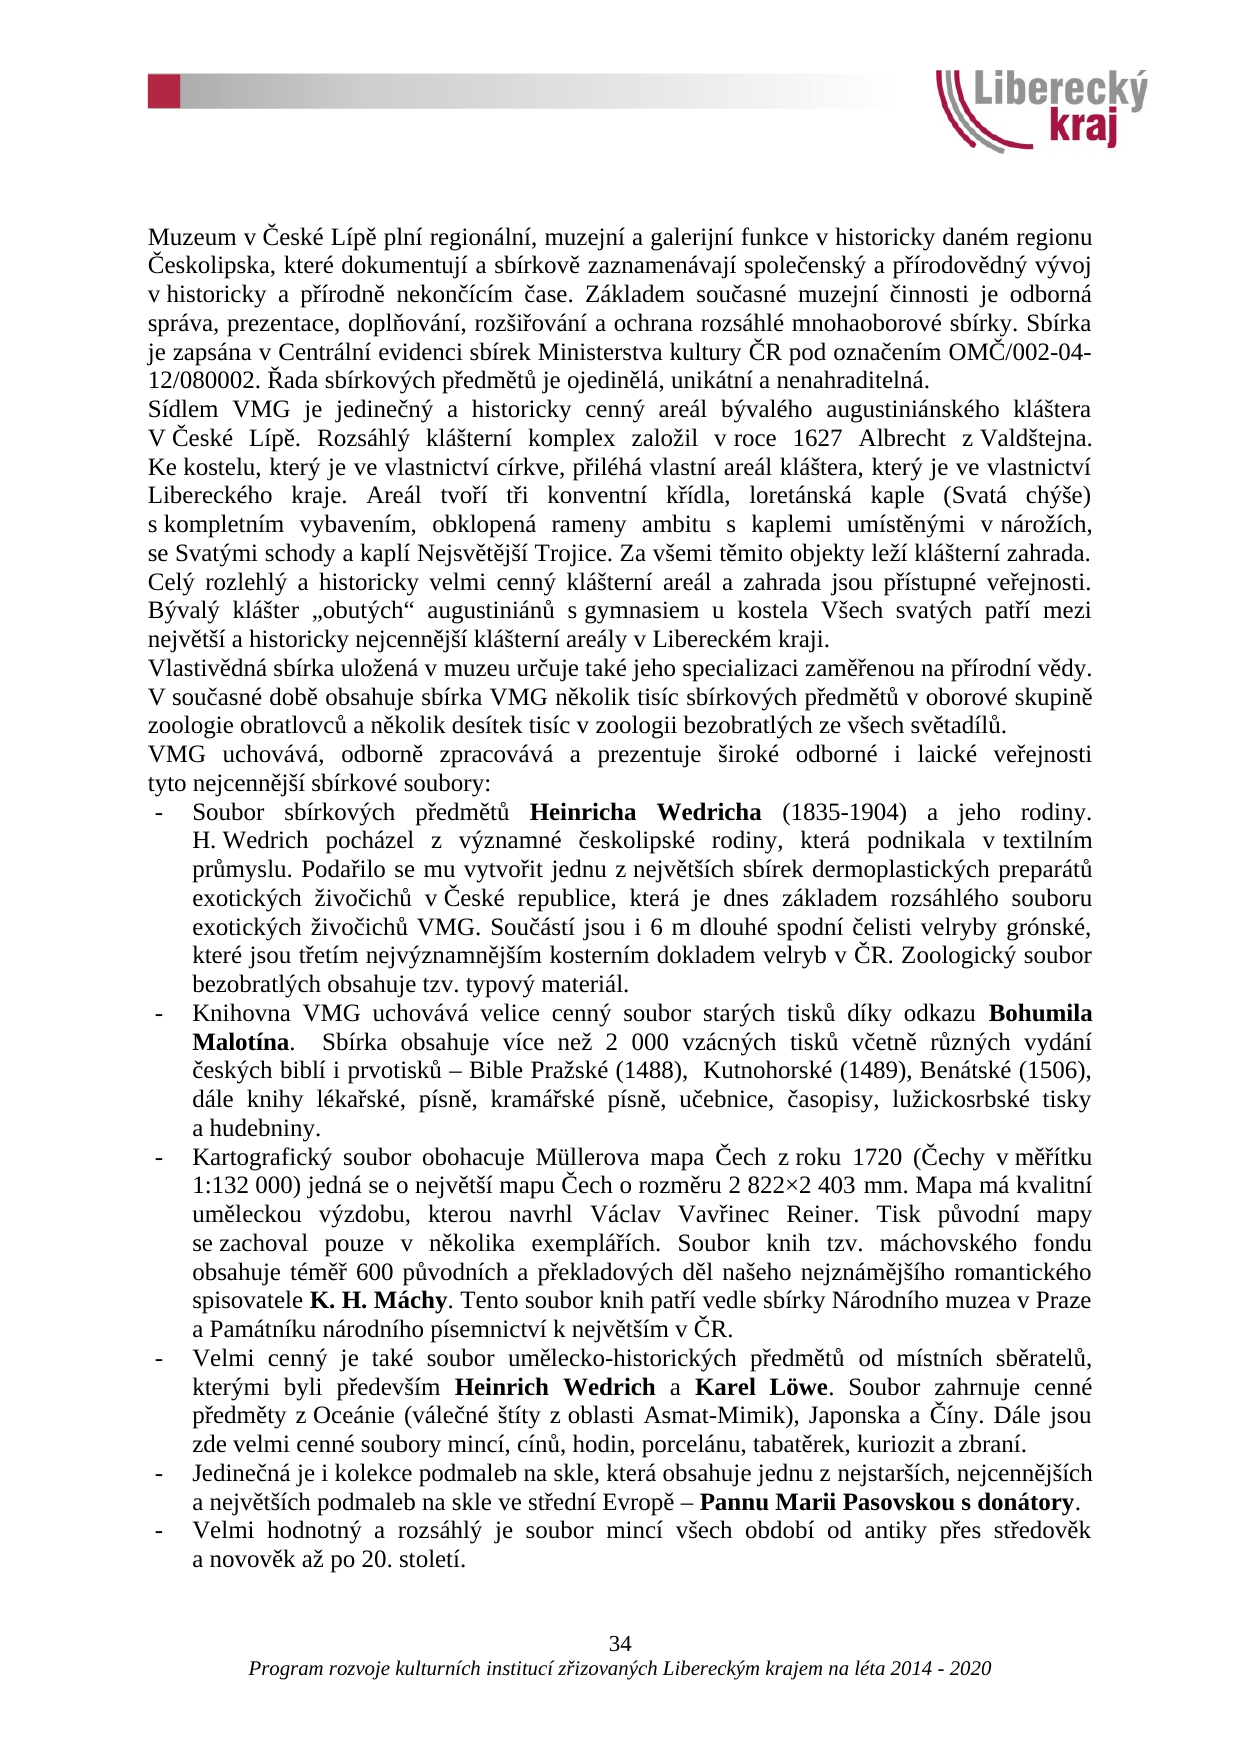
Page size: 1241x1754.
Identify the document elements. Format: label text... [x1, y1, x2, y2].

list Knihovna VMG uchovává velice cenný soubor starých tisků díky odkazu Bohumila Malotína. Sbírka obsahuje více než 2 000 vzácných tisků včetně různých vydání českých biblí i prvotisků – Bible Pražské (1488), Kutnohorské (1489), Benátské (1506), dále knihy lékařské, písně, kramářské písně, učebnice, časopisy, lužickosrbské tisky a hudebniny. [154, 998, 1093, 1142]
list Jedinečná je i kolekce podmaleb na skle, která obsahuje jednu z nejstarších, nejcennějších a největších podmaleb na skle ve střední Evropě – Pannu Marii Pasovskou s donátory. [154, 1458, 1093, 1515]
text VMG uchovává, odborně zpracovává a prezentuje široké odborné i laické veřejnosti tyto nejcennější sbírkové soubory: [148, 739, 1093, 797]
text Vlastivědná sbírka uložená v muzeu určuje také jeho specializaci zaměřenou na přírodní vědy. V současné době obsahuje sbírka VMG několik tisíc sbírkových předmětů v oborové skupině zoologie obratlovců a několik desítek tisíc v zoologii bezobratlých ze všech světadílů. [148, 653, 1093, 739]
list Soubor sbírkových předmětů Heinricha Wedricha (1835-1904) a jeho rodiny. H. Wedrich pocházel z významné českolipské rodiny, která podnikala v textilním průmyslu. Podařilo se mu vytvořit jednu z největších sbírek dermoplastických preparátů exotických živočichů v České republice, která je dnes základem rozsáhlého souboru exotických živočichů VMG. Součástí jsou i 6 m dlouhé spodní čelisti velryby grónské, které jsou třetím nejvýznamnějším kosterním dokladem velryb v ČR. Zoologický soubor bezobratlých obsahuje tzv. typový materiál. [154, 797, 1093, 998]
list Velmi hodnotný a rozsáhlý je soubor mincí všech období od antiky přes středověk a novověk až po 20. století. [154, 1515, 1093, 1573]
picture [147, 73, 895, 109]
list Kartografický soubor obohacuje Müllerova mapa Čech z roku 1720 (Čechy v měřítku 1:132 000) jedná se o největší mapu Čech o rozměru 2 822×2 403 mm. Mapa má kvalitní uměleckou výzdobu, kterou navrhl Václav Vavřinec Reiner. Tisk původní mapy se zachoval pouze v několika exemplářích. Soubor knih tzv. máchovského fondu obsahuje téměř 600 původních a překladových děl našeho nejznámějšího romantického spisovatele K. H. Máchy. Tento soubor knih patří vedle sbírky Národního muzea v Praze a Památníku národního písemnictví k největším v ČR. [154, 1142, 1093, 1343]
list Velmi cenný je také soubor umělecko-historických předmětů od místních sběratelů, kterými byli především Heinrich Wedrich a Karel Löwe. Soubor zahrnuje cenné předměty z Oceánie (válečné štíty z oblasti Asmat-Mimik), Japonska a Číny. Dále jsou zde velmi cenné soubory mincí, cínů, hodin, porcelánu, tabatěrek, kuriozit a zbraní. [154, 1343, 1093, 1458]
text Muzeum v České Lípě plní regionální, muzejní a galerijní funkce v historicky daném regionu Českolipska, které dokumentují a sbírkově zaznamenávají společenský a přírodovědný vývoj v historicky a přírodně nekončícím čase. Základem současné muzejní činnosti je odborná správa, prezentace, doplňování, rozšiřování a ochrana rozsáhlé mnohaoborové sbírky. Sbírka je zapsána v Centrální evidenci sbírek Ministerstva kultury ČR pod označením OMČ/002-04-12/080002. Řada sbírkových předmětů je ojedinělá, unikátní a nenahraditelná. [148, 222, 1093, 394]
text Sídlem VMG je jedinečný a historicky cenný areál bývalého augustiniánského kláštera V České Lípě. Rozsáhlý klášterní komplex založil v roce 1627 Albrecht z Valdštejna. Ke kostelu, který je ve vlastnictví církve, přiléhá vlastní areál kláštera, který je ve vlastnictví Libereckého kraje. Areál tvoří tři konventní křídla, loretánská kaple (Svatá chýše) s kompletním vybavením, obklopená rameny ambitu s kaplemi umístěnými v nárožích, se Svatými schody a kaplí Nejsvětější Trojice. Za všemi těmito objekty leží klášterní zahrada. Celý rozlehlý a historicky velmi cenný klášterní areál a zahrada jsou přístupné veřejnosti. Bývalý klášter „obutých“ augustiniánů s gymnasiem u kostela Všech svatých patří mezi největší a historicky nejcennější klášterní areály v Libereckém kraji. [148, 394, 1093, 653]
picture [936, 70, 1148, 154]
